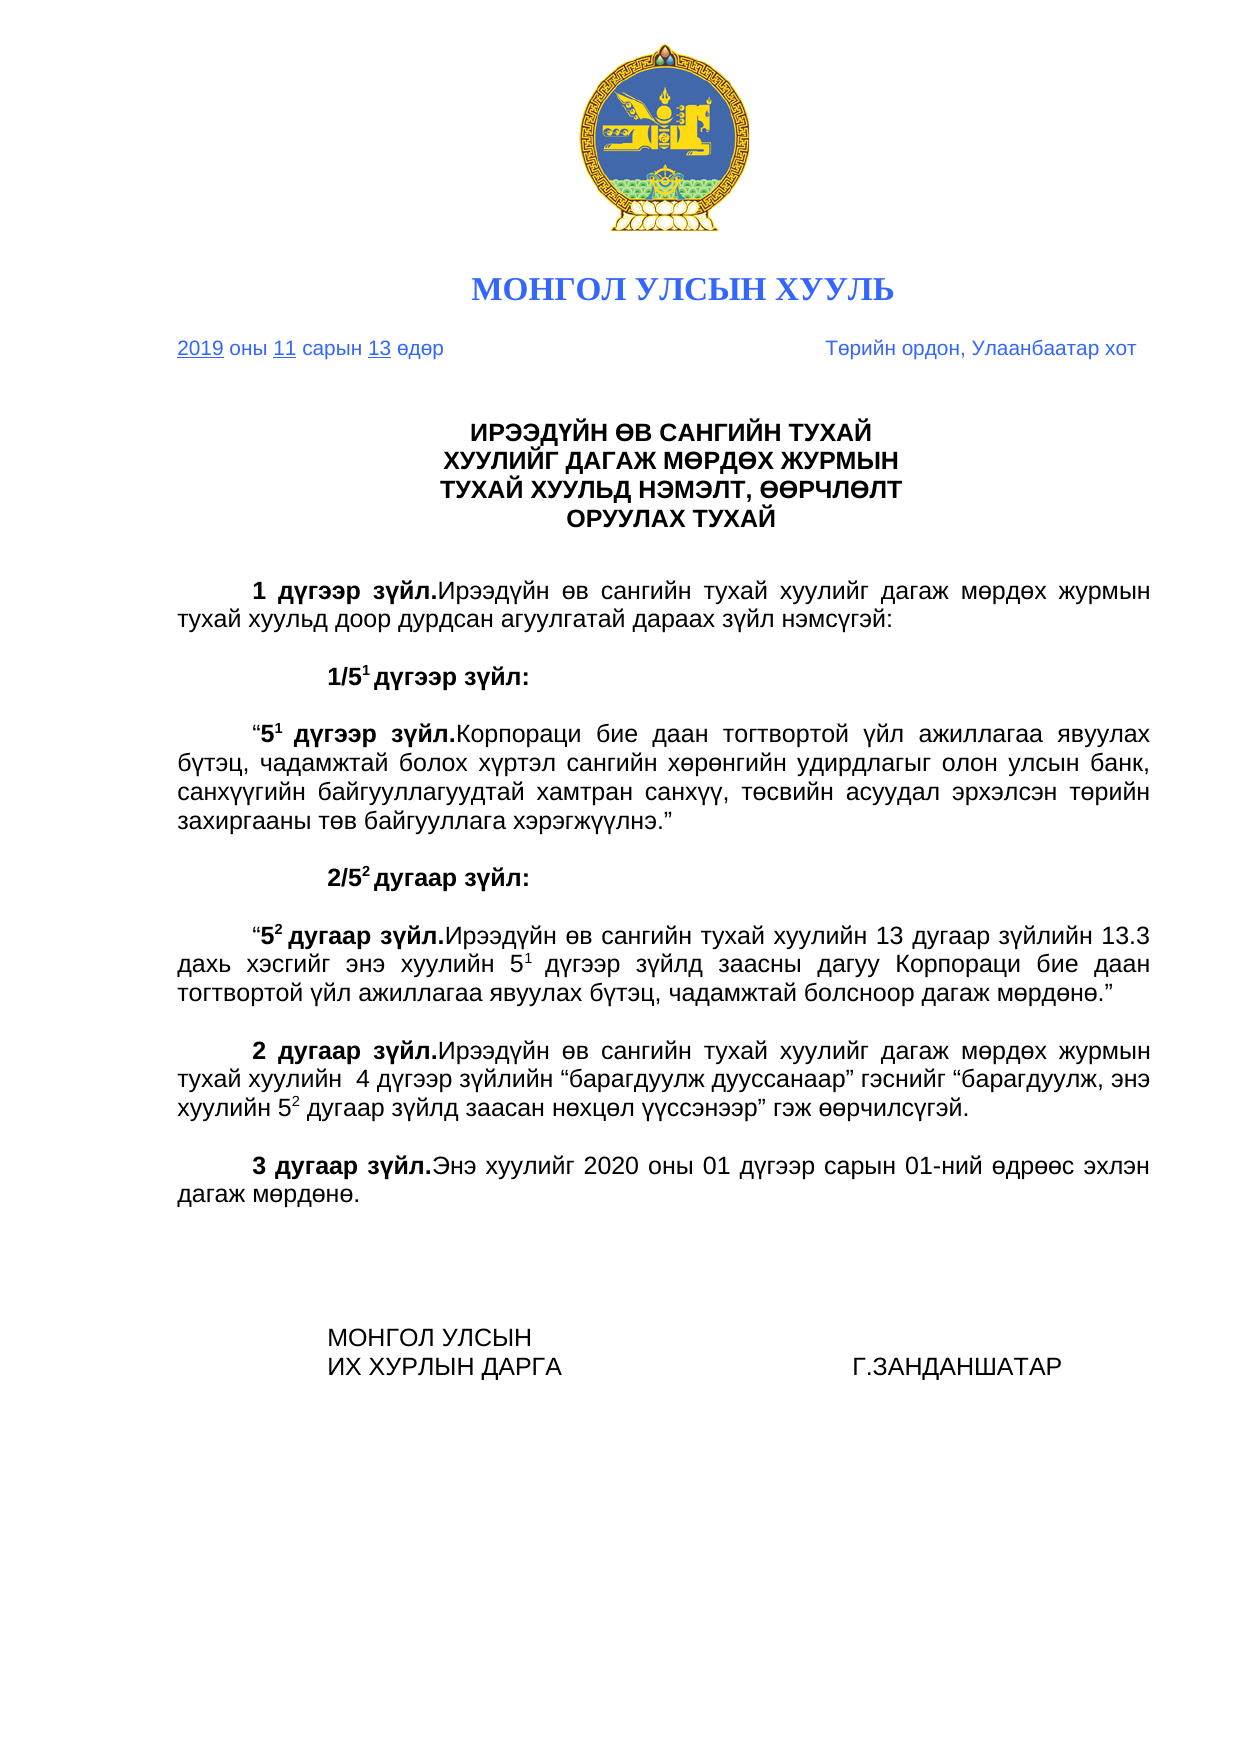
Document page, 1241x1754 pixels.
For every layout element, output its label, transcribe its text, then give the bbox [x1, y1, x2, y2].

text 2019 оны 11 сарын 13 өдөр Төрийн ордон, Улаанбаатар хот [177, 336, 1151, 360]
text “51 дүгээр зүйл.Корпораци бие даан тогтвортой үйл ажиллагаа явуулах бүтэц, чадамжтай болох хүртэл сангийн хөрөнгийн удирдлагыг олон улсын банк, санхүүгийн байгууллагуудтай хамтран санхүү, төсвийн асуудал эрхэлсэн төрийн захиргааны төв байгууллага хэрэгжүүлнэ.” [177, 719, 1151, 834]
text ИРЭЭДҮЙН ӨВ САНГИЙН ТУХАЙ [177, 418, 1151, 446]
text ТУХАЙ ХУУЛЬД НЭМЭЛТ, ӨӨРЧЛӨЛТ [177, 475, 1151, 504]
text ОРУУЛАХ ТУХАЙ [177, 504, 1151, 533]
text ХУУЛИЙГ ДАГАЖ МӨРДӨХ ЖУРМЫН [177, 446, 1151, 475]
picture [579, 43, 750, 231]
text МОНГОЛ УЛСЫН [177, 1323, 1151, 1352]
text 3 дугаар зүйл.Энэ хуулийг 2020 оны 01 дүгээр сарын 01-ний өдрөөс эхлэн дагаж мөрдөнө. [177, 1151, 1151, 1208]
text ИХ ХУРЛЫН ДАРГА Г.ЗАНДАНШАТАР [177, 1352, 1151, 1381]
title МОНГОЛ УЛСЫН ХУУЛЬ [177, 269, 1189, 307]
text 1/51 дүгээр зүйл: [252, 662, 1151, 691]
text “52 дугаар зүйл.Ирээдүйн өв сангийн тухай хуулийн 13 дугаар зүйлийн 13.3 дахь хэсгийг энэ хуулийн 51 дүгээр зүйлд заасны дагуу Корпораци бие даан тогтвортой үйл ажиллагаа явуулах бүтэц, чадамжтай болсноор дагаж мөрдөнө.” [177, 921, 1151, 1007]
text 1 дүгээр зүйл.Ирээдүйн өв сангийн тухай хуулийг дагаж мөрдөх журмын тухай хуульд доор дурдсан агуулгатай дараах зүйл нэмсүгэй: [177, 576, 1151, 633]
text 2 дугаар зүйл.Ирээдүйн өв сангийн тухай хуулийг дагаж мөрдөх журмын тухай хуулийн 4 дүгээр зүйлийн “барагдуулж дууссанаар” гэснийг “барагдуулж, энэ хуулийн 52 дугаар зүйлд заасан нөхцөл үүссэнээр” гэж өөрчилсүгэй. [177, 1036, 1151, 1122]
text 2/52 дугаар зүйл: [252, 863, 1151, 892]
